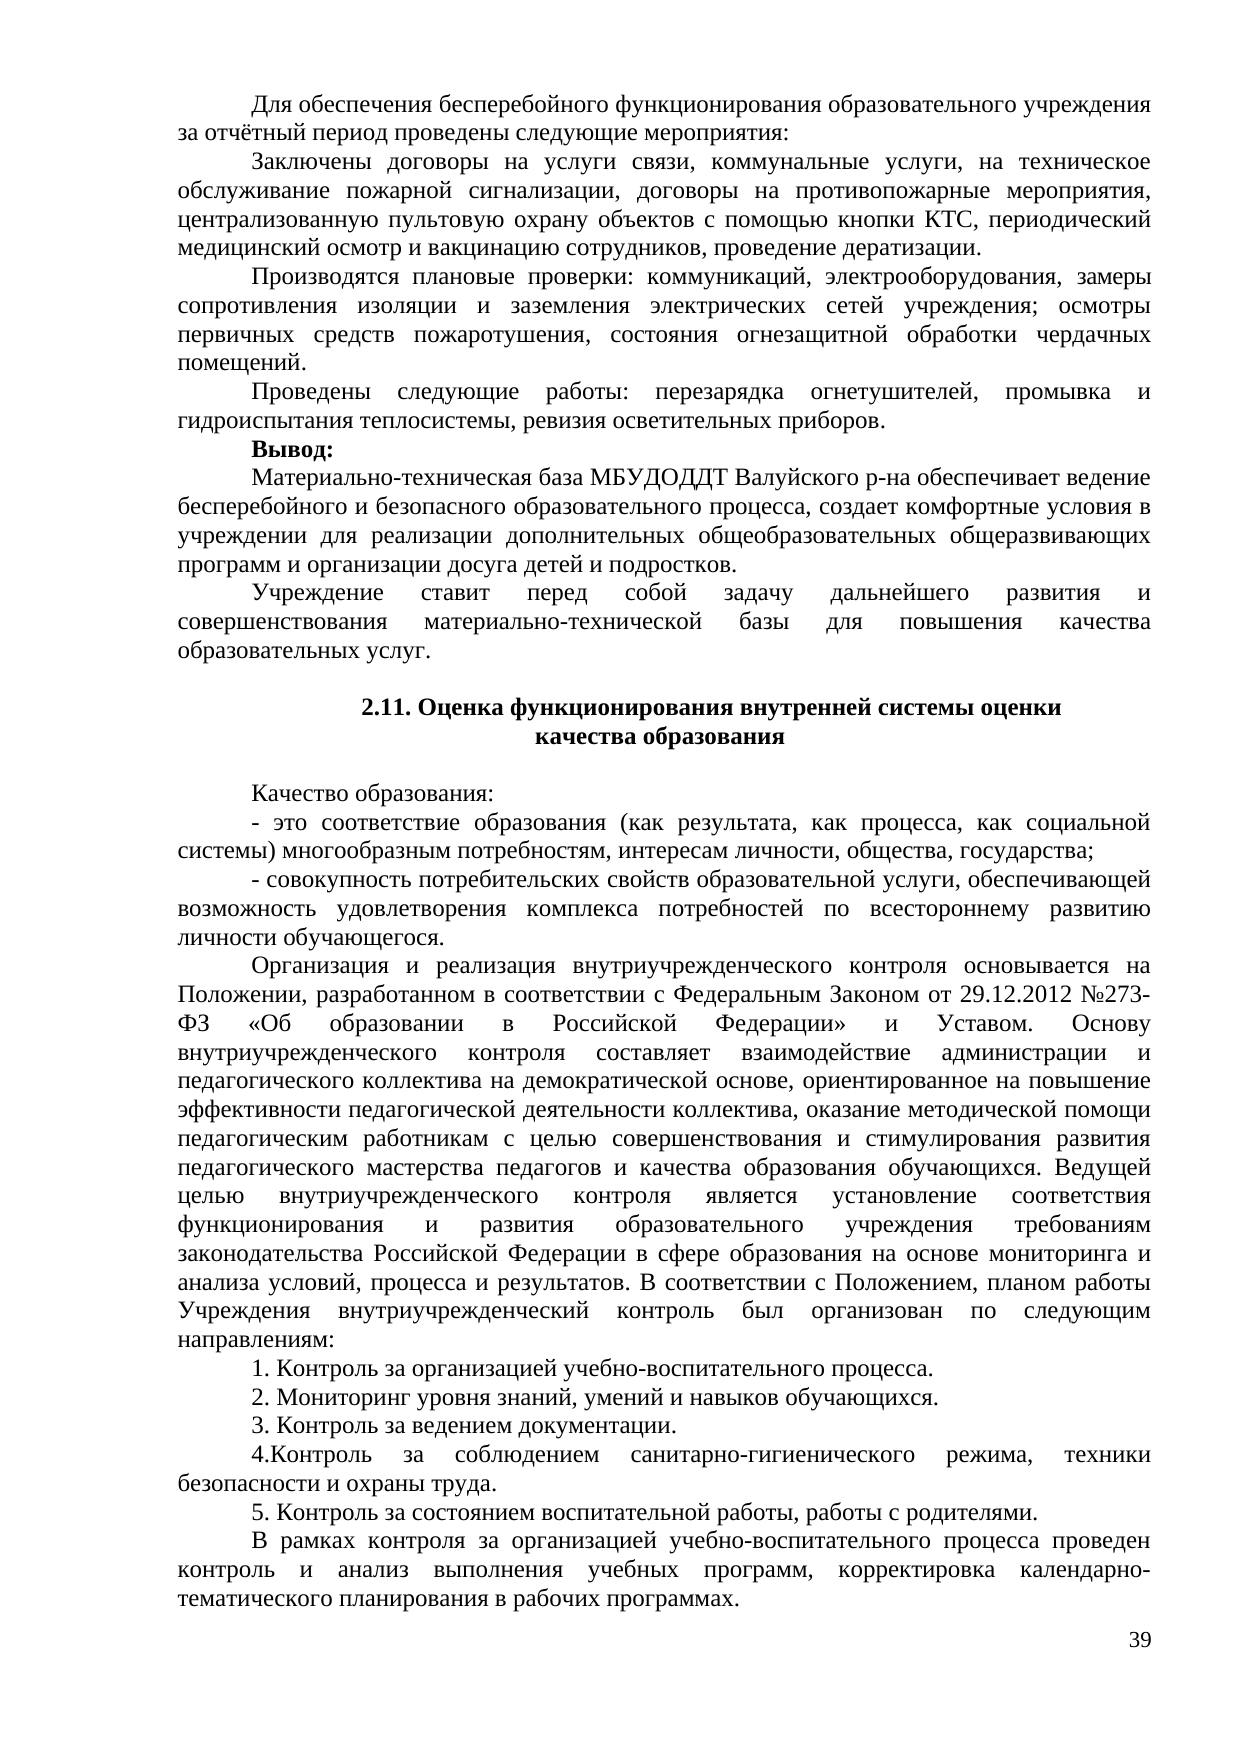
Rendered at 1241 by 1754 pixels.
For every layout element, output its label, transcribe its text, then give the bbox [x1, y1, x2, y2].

text Вывод: [177, 434, 1152, 462]
text 5. Контроль за состоянием воспитательной работы, работы с родителями. [177, 1497, 1152, 1526]
text 2. Мониторинг уровня знаний, умений и навыков обучающихся. [177, 1382, 1152, 1411]
text Организация и реализация внутриучрежденческого контроля основывается на Положении, разработанном в соответствии с Федеральным Законом от 29.12.2012 №273-ФЗ «Об образовании в Российской Федерации» и Уставом. Основу внутриучрежденческого контроля составляет взаимодействие администрации и педагогического коллектива на демократической основе, ориентированное на повышение эффективности педагогической деятельности коллектива, оказание методической помощи педагогическим работникам с целью совершенствования и стимулирования развития педагогического мастерства педагогов и качества образования обучающихся. Ведущей целью внутриучрежденческого контроля является установление соответствия функционирования и развития образовательного учреждения требованиям законодательства Российской Федерации в сфере образования на основе мониторинга и анализа условий, процесса и результатов. В соответствии с Положением, планом работы Учреждения внутриучрежденческий контроль был организован по следующим направлениям: [177, 951, 1152, 1353]
text Материально-техническая база МБУДОДДТ Валуйского р-на обеспечивает ведение бесперебойного и безопасного образовательного процесса, создает комфортные условия в учреждении для реализации дополнительных общеобразовательных общеразвивающих программ и организации досуга детей и подростков. [177, 462, 1152, 577]
text Качество образования: [177, 778, 1152, 807]
text В рамках контроля за организацией учебно-воспитательного процесса проведен контроль и анализ выполнения учебных программ, корректировка календарно-тематического планирования в рабочих программах. [177, 1526, 1152, 1612]
text 1. Контроль за организацией учебно-воспитательного процесса. [177, 1353, 1152, 1382]
list - это соответствие образования (как результата, как процесса, как социальной системы) многообразным потребностям, интересам личности, общества, государства; [177, 807, 1152, 864]
text Производятся плановые проверки: коммуникаций, электрооборудования, замеры сопротивления изоляции и заземления электрических сетей учреждения; осмотры первичных средств пожаротушения, состояния огнезащитной обработки чердачных помещений. [177, 261, 1152, 376]
text Заключены договоры на услуги связи, коммунальные услуги, на техническое обслуживание пожарной сигнализации, договоры на противопожарные мероприятия, централизованную пультовую охрану объектов с помощью кнопки КТС, периодический медицинский осмотр и вакцинацию сотрудников, проведение дератизации. [177, 146, 1152, 261]
text качества образования [177, 721, 1143, 750]
list - совокупность потребительских свойств образовательной услуги, обеспечивающей возможность удовлетворения комплекса потребностей по всестороннему развитию личности обучающегося. [177, 864, 1152, 951]
list Проведены следующие работы: перезарядка огнетушителей, промывка и гидроиспытания теплосистемы, ревизия осветительных приборов. [177, 376, 1152, 434]
text Учреждение ставит перед собой задачу дальнейшего развития и совершенствования материально-технической базы для повышения качества образовательных услуг. [177, 577, 1152, 664]
text 3. Контроль за ведением документации. [177, 1411, 1152, 1439]
text 2.11. Оценка функционирования внутренней системы оценки [281, 692, 1143, 721]
text Для обеспечения бесперебойного функционирования образовательного учреждения за отчётный период проведены следующие мероприятия: [177, 89, 1152, 146]
text 4.Контроль за соблюдением санитарно-гигиенического режима, техники безопасности и охраны труда. [177, 1439, 1152, 1497]
